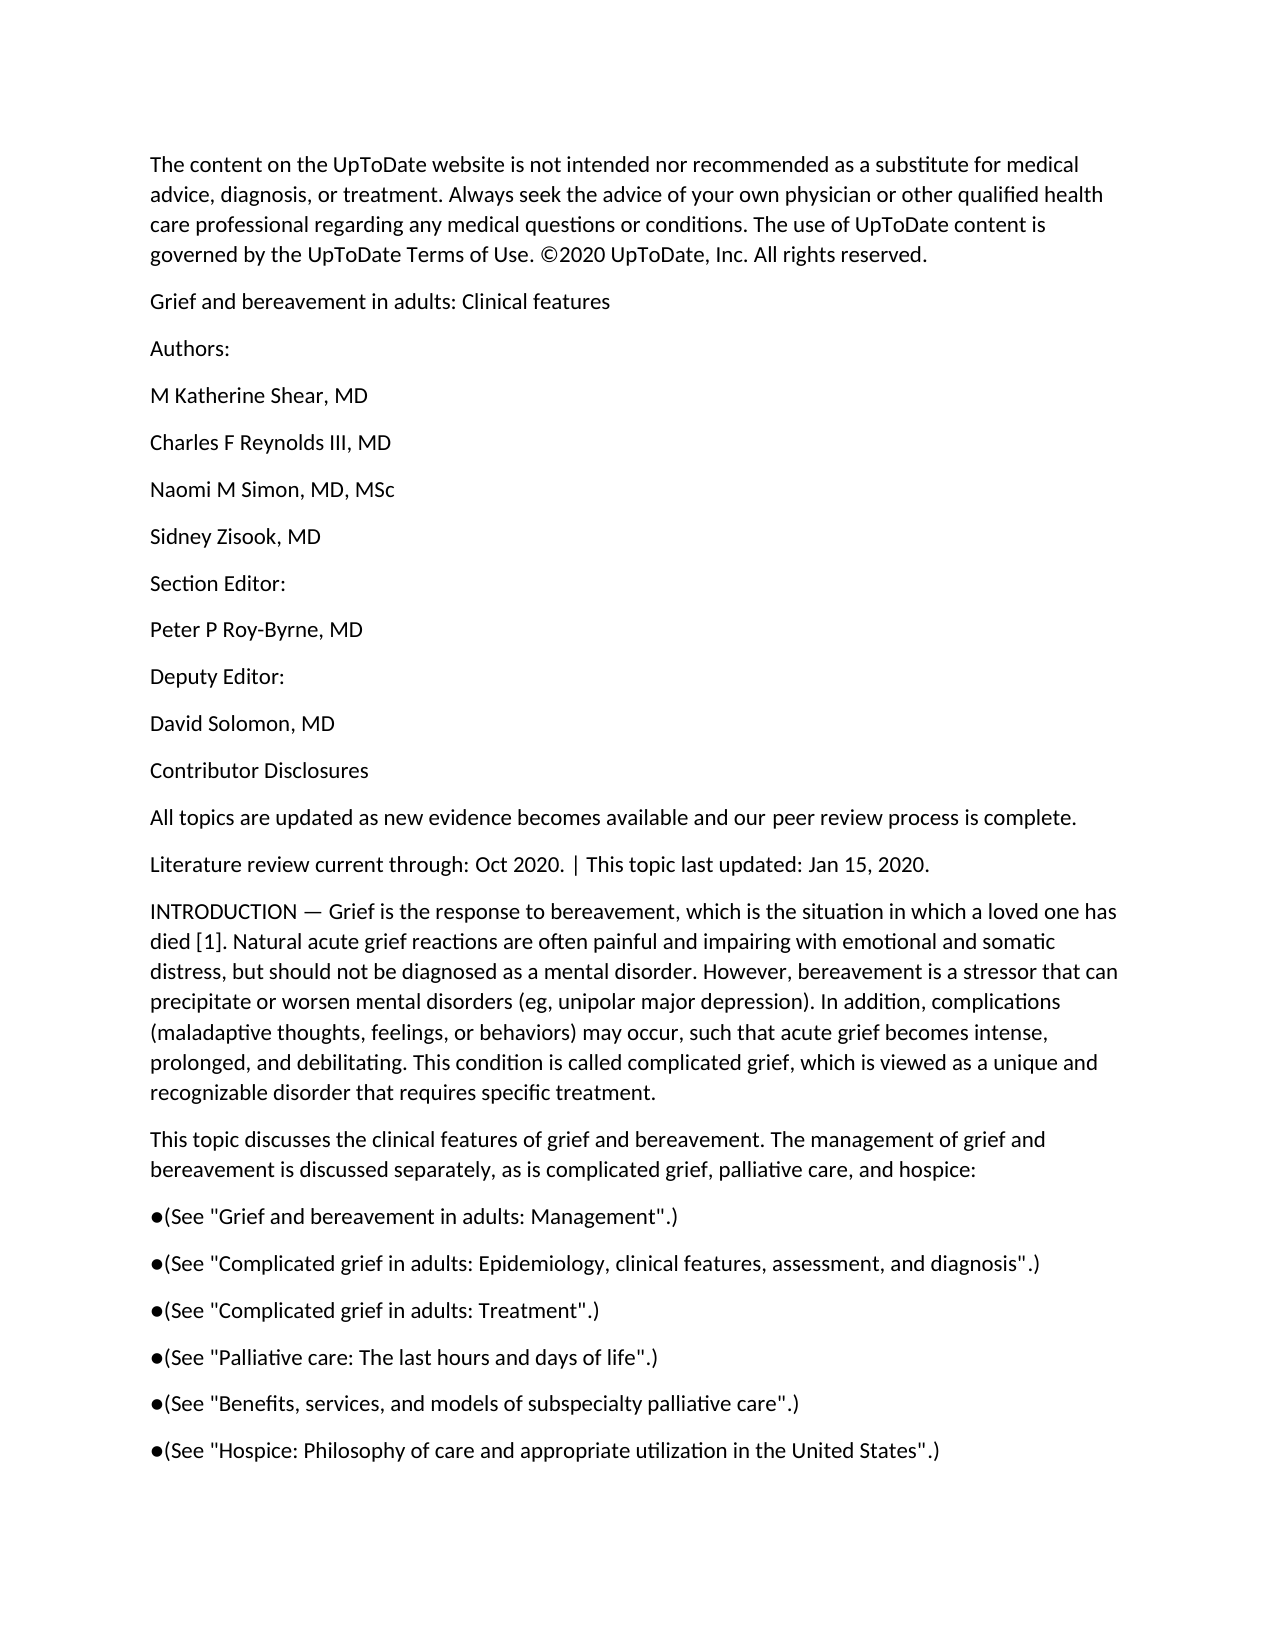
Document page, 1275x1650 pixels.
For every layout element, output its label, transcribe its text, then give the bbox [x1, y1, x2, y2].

text Charles F Reynolds III, MD [150, 428, 1125, 456]
text Section Editor: [150, 569, 1125, 597]
text Literature review current through: Oct 2020. | This topic last updated: Jan 15, 2020. [150, 850, 1125, 878]
text M Katherine Shear, MD [150, 381, 1125, 409]
text Deputy Editor: [150, 662, 1125, 691]
text Grief and bereavement in adults: Clinical features [150, 287, 1125, 316]
text ●(See "Hospice: Philosophy of care and appropriate utilization in the United States".) [150, 1436, 1125, 1464]
text This topic discusses the clinical features of grief and bereavement. The management of grief and bereavement is discussed separately, as is complicated grief, palliative care, and hospice: [150, 1125, 1125, 1183]
text ●(See "Complicated grief in adults: Treatment".) [150, 1296, 1125, 1324]
text ●(See "Palliative care: The last hours and days of life".) [150, 1343, 1125, 1371]
text INTRODUCTION — Grief is the response to bereavement, which is the situation in which a loved one has died [1]. Natural acute grief reactions are often painful and impairing with emotional and somatic distress, but should not be diagnosed as a mental disorder. However, bereavement is a stressor that can precipitate or worsen mental disorders (eg, unipolar major depression). In addition, complications (maladaptive thoughts, feelings, or behaviors) may occur, such that acute grief becomes intense, prolonged, and debilitating. This condition is called complicated grief, which is viewed as a unique and recognizable disorder that requires specific treatment. [150, 897, 1125, 1106]
text Naomi M Simon, MD, MSc [150, 475, 1125, 503]
text ●(See "Grief and bereavement in adults: Management".) [150, 1202, 1125, 1230]
text Authors: [150, 334, 1125, 362]
text Peter P Roy-Byrne, MD [150, 616, 1125, 644]
text ●(See "Benefits, services, and models of subspecialty palliative care".) [150, 1389, 1125, 1418]
text All topics are updated as new evidence becomes available and our peer review process is complete. [150, 803, 1125, 831]
text The content on the UpToDate website is not intended nor recommended as a substitute for medical advice, diagnosis, or treatment. Always seek the advice of your own physician or other qualified health care professional regarding any medical questions or conditions. The use of UpToDate content is governed by the UpToDate Terms of Use. ©2020 UpToDate, Inc. All rights reserved. [150, 150, 1125, 269]
text David Solomon, MD [150, 709, 1125, 737]
text Contributor Disclosures [150, 756, 1125, 784]
text Sidney Zisook, MD [150, 522, 1125, 550]
text ●(See "Complicated grief in adults: Epidemiology, clinical features, assessment, and diagnosis".) [150, 1249, 1125, 1277]
